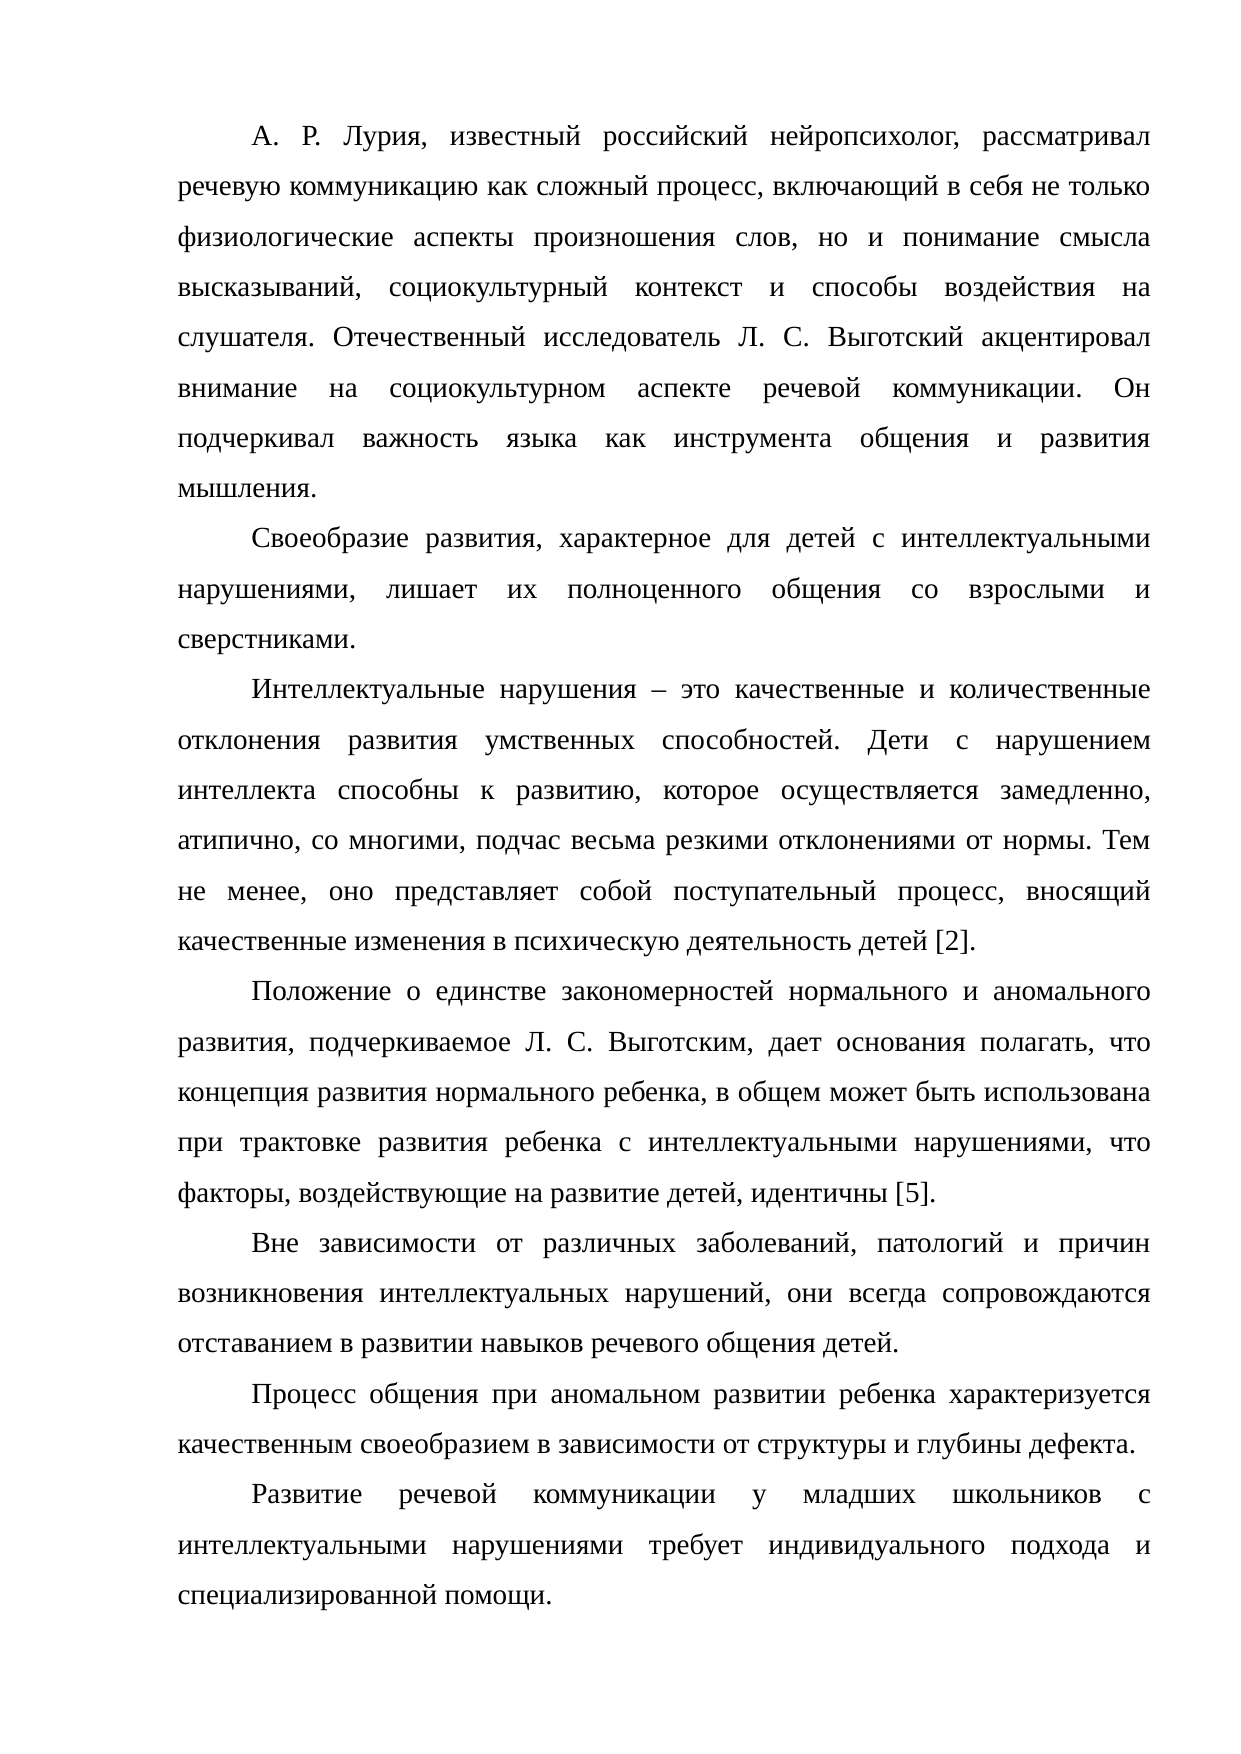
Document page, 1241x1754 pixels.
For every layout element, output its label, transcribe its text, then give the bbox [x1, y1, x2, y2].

text Процесс общения при аномальном развитии ребенка характеризуется качественным своеобразием в зависимости от структуры и глубины дефекта. [177, 1376, 1152, 1460]
text Развитие речевой коммуникации у младших школьников с интеллектуальными нарушениями требует индивидуального подхода и специализированной помощи. [177, 1477, 1152, 1611]
text А. Р. Лурия, известный российский нейропсихолог, рассматривал речевую коммуникацию как сложный процесс, включающий в себя не только физиологические аспекты произношения слов, но и понимание смысла высказываний, социокультурный контекст и способы воздействия на слушателя. Отечественный исследователь Л. С. Выготский акцентировал внимание на социокультурном аспекте речевой коммуникации. Он подчеркивал важность языка как инструмента общения и развития мышления. [177, 118, 1152, 504]
text Интеллектуальные нарушения – это качественные и количественные отклонения развития умственных способностей. Дети с нарушением интеллекта способны к развитию, которое осуществляется замедленно, атипично, со многими, подчас весьма резкими отклонениями от нормы. Тем не менее, оно представляет собой поступательный процесс, вносящий качественные изменения в психическую деятельность детей [2]. [177, 672, 1152, 957]
text Своеобразие развития, характерное для детей с интеллектуальными нарушениями, лишает их полноценного общения со взрослыми и сверстниками. [177, 521, 1152, 655]
text Положение о единстве закономерностей нормального и аномального развития, подчеркиваемое Л. С. Выготским, дает основания полагать, что концепция развития нормального ребенка, в общем может быть использована при трактовке развития ребенка с интеллектуальными нарушениями, что факторы, воздействующие на развитие детей, идентичны [5]. [177, 973, 1152, 1208]
text Вне зависимости от различных заболеваний, патологий и причин возникновения интеллектуальных нарушений, они всегда сопровождаются отставанием в развитии навыков речевого общения детей. [177, 1225, 1152, 1359]
